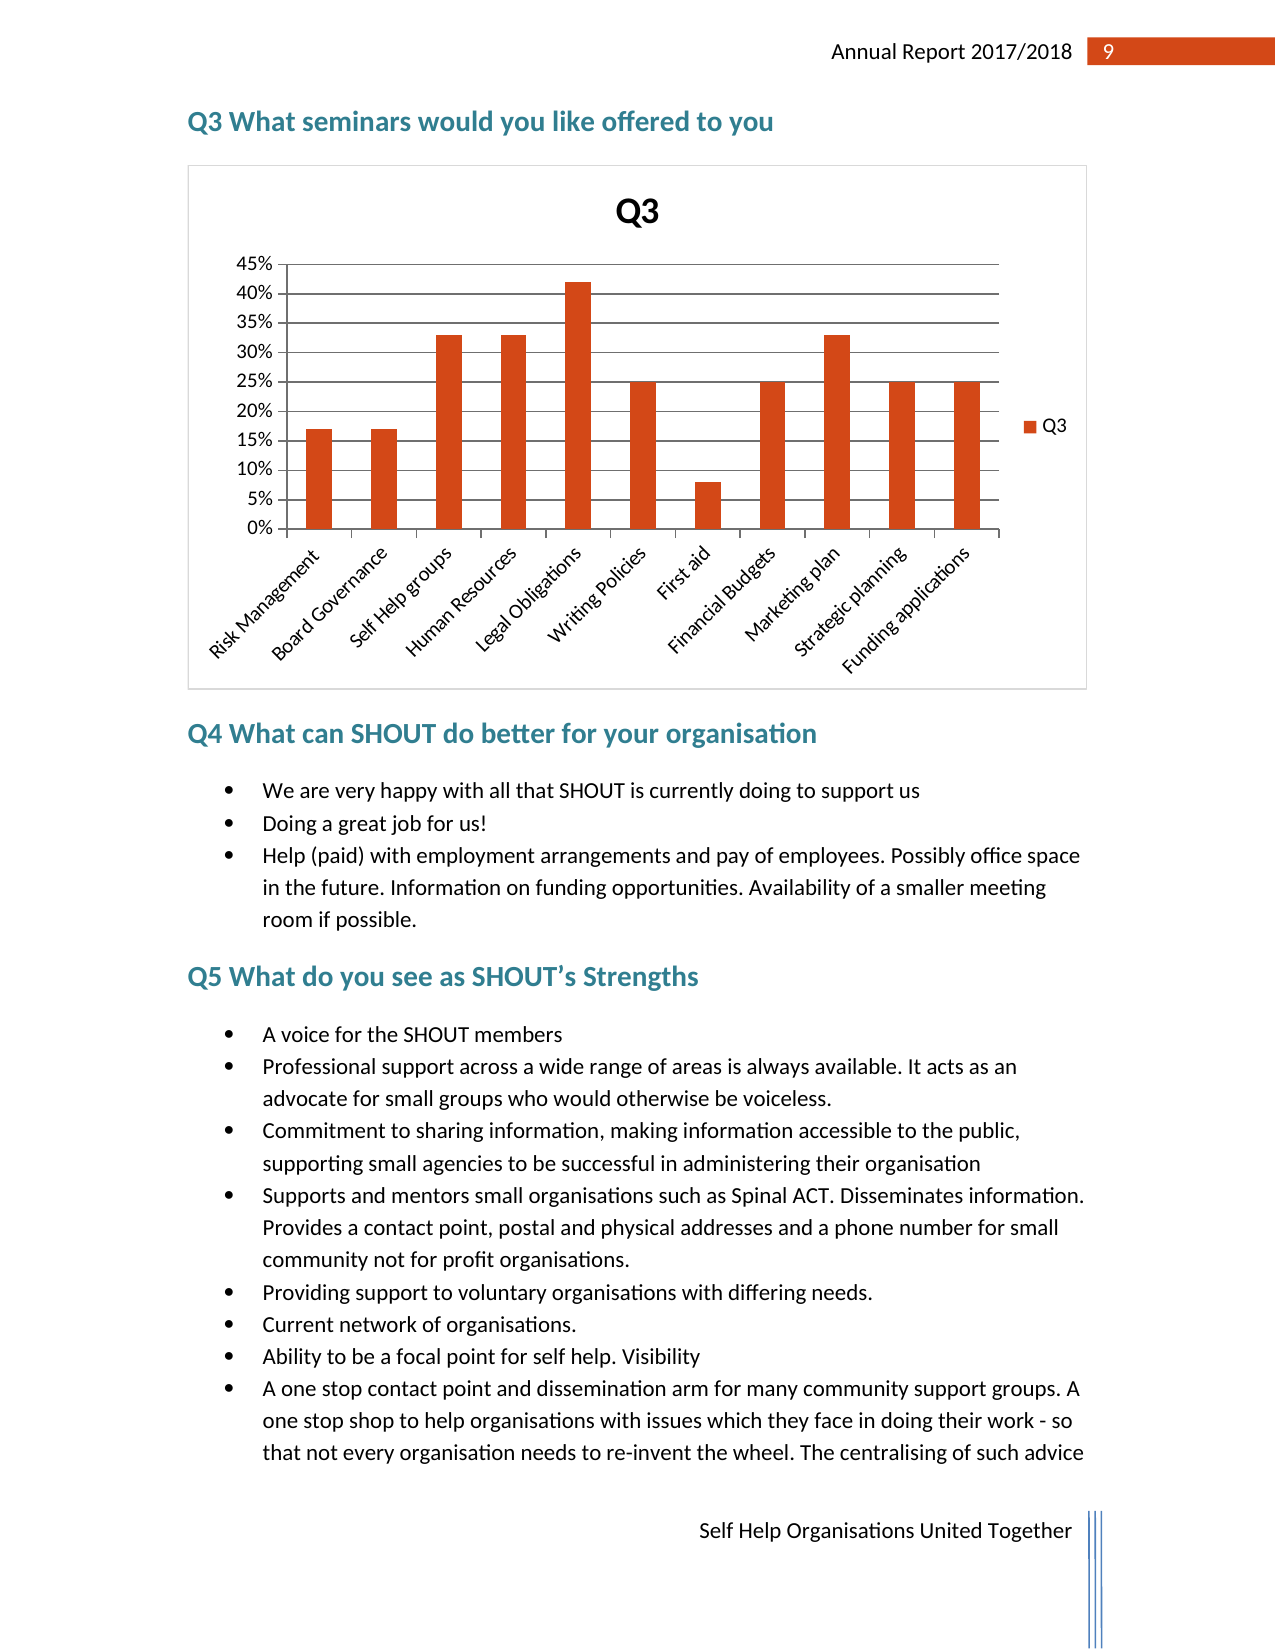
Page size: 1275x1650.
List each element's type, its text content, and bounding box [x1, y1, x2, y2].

list Doing a great job for us! [225, 809, 1087, 837]
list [225, 1374, 1087, 1467]
list Supports and mentors small organisations such as Spinal ACT. Disseminates information. Provides a contact point, postal and physical addresses and a phone number for small community not for profit organisations. [225, 1181, 1087, 1273]
list Current network of organisations. [225, 1310, 1087, 1338]
list Commitment to sharing information, making information accessible to the public, supporting small agencies to be successful in administering their organisation [225, 1117, 1087, 1177]
list Help (paid) with employment arrangements and pay of employees. Possibly office space in the future. Information on funding opportunities. Availability of a smaller meeting room if possible. [225, 841, 1087, 933]
text Q4 What can SHOUT do better for your organisation [187, 715, 1087, 750]
text Q3 What seminars would you like offered to you [187, 103, 1087, 139]
list We are very happy with all that SHOUT is currently doing to support us [225, 777, 1087, 804]
list Ability to be a focal point for self help. Visibility [225, 1342, 1087, 1370]
list Professional support across a wide range of areas is always available. It acts as an advocate for small groups who would otherwise be voiceless. [225, 1052, 1087, 1112]
list Providing support to voluntary organisations with differing needs. [225, 1278, 1087, 1306]
list A voice for the SHOUT members [225, 1020, 1087, 1048]
text Q5 What do you see as SHOUT’s Strengths [187, 958, 1087, 994]
